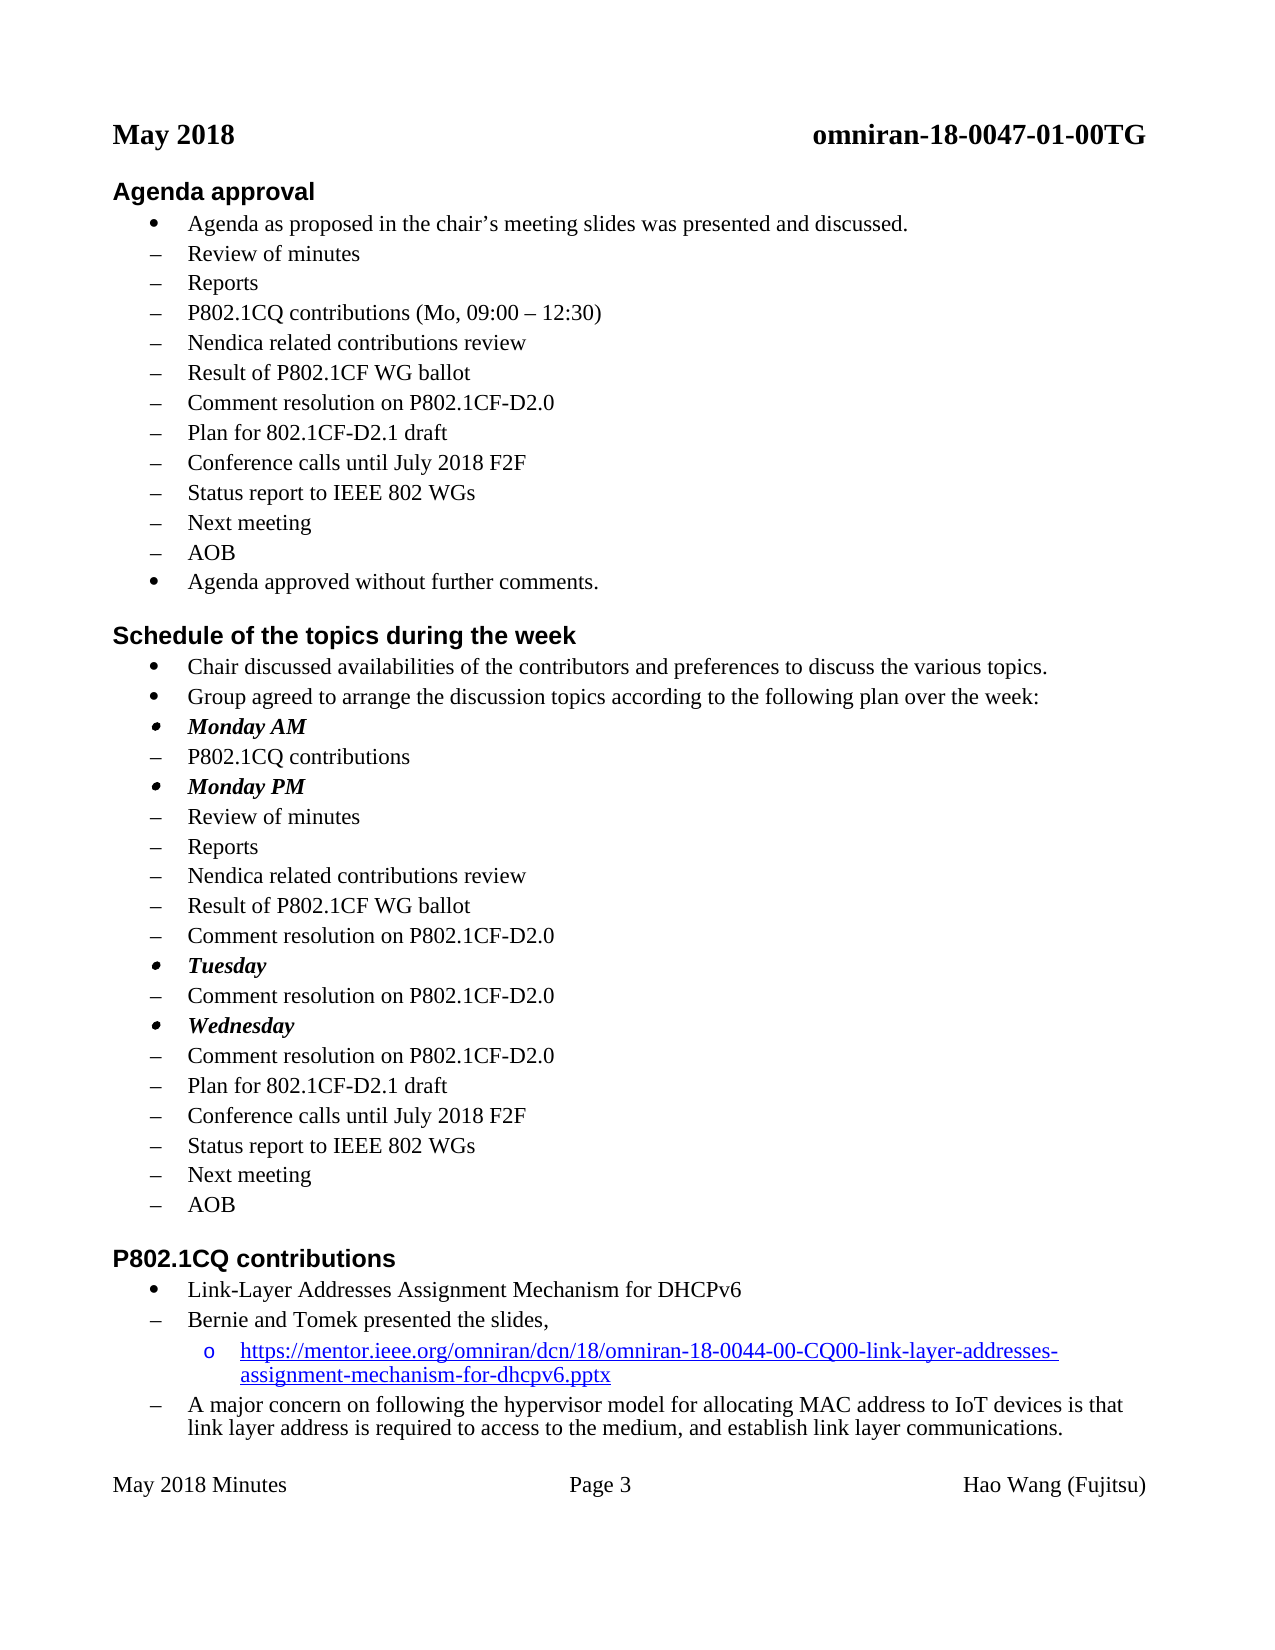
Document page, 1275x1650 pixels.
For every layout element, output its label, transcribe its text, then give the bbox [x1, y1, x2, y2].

text Plan for 802.1CF-D2.1 draft [150, 421, 1162, 445]
text Tuesday [150, 955, 1162, 978]
text Wednesday [150, 1014, 1162, 1038]
text Next meeting [150, 511, 1162, 535]
text Result of P802.1CF WG ballot [150, 895, 1162, 919]
text Chair discussed availabilities of the contributors and preferences to discuss the various topics. [150, 656, 1162, 679]
text Plan for 802.1CF-D2.1 draft [150, 1074, 1162, 1098]
list https://mentor.ieee.org/omniran/dcn/18/omniran-18-0044-00-CQ00-link-layer-addresses-assignment-mechanism-for-dhcpv6.pptx [203, 1339, 1162, 1387]
subtitle P802.1CQ contributions [112, 1247, 1162, 1273]
text Link-Layer Addresses Assignment Mechanism for DHCPv6 [150, 1279, 1162, 1302]
text Reports [150, 835, 1162, 859]
text AOB [150, 1194, 1162, 1218]
text Review of minutes [150, 242, 1162, 266]
text Monday PM [150, 775, 1162, 799]
text Agenda approved without further comments. [150, 571, 1162, 594]
text Group agreed to arrange the discussion topics according to the following plan over the week: [150, 686, 1162, 709]
subtitle Schedule of the topics during the week [112, 624, 1162, 649]
text Conference calls until July 2018 F2F [150, 451, 1162, 475]
text P802.1CQ contributions [150, 746, 1162, 769]
text A major concern on following the hypervisor model for allocating MAC address to IoT devices is that link layer address is required to access to the medium, and establish link layer communications. [150, 1393, 1162, 1441]
text Comment resolution on P802.1CF-D2.0 [150, 985, 1162, 1008]
text Comment resolution on P802.1CF-D2.0 [150, 925, 1162, 948]
text P802.1CQ contributions (Mo, 09:00 – 12:30) [150, 302, 1162, 326]
text Nendica related contributions review [150, 332, 1162, 355]
text Status report to IEEE 802 WGs [150, 1134, 1162, 1158]
text Next meeting [150, 1164, 1162, 1188]
text Monday AM [150, 716, 1162, 739]
text Nendica related contributions review [150, 865, 1162, 889]
text Status report to IEEE 802 WGs [150, 481, 1162, 505]
text Conference calls until July 2018 F2F [150, 1104, 1162, 1128]
text Review of minutes [150, 805, 1162, 829]
text Bernie and Tomek presented the slides, [150, 1309, 1162, 1332]
text Reports [150, 272, 1162, 296]
text AOB [150, 541, 1162, 565]
text Comment resolution on P802.1CF-D2.0 [150, 1044, 1162, 1068]
text Result of P802.1CF WG ballot [150, 362, 1162, 385]
subtitle Agenda approval [112, 180, 1162, 206]
text Comment resolution on P802.1CF-D2.0 [150, 392, 1162, 415]
text Agenda as proposed in the chair’s meeting slides was presented and discussed. [150, 212, 1162, 236]
